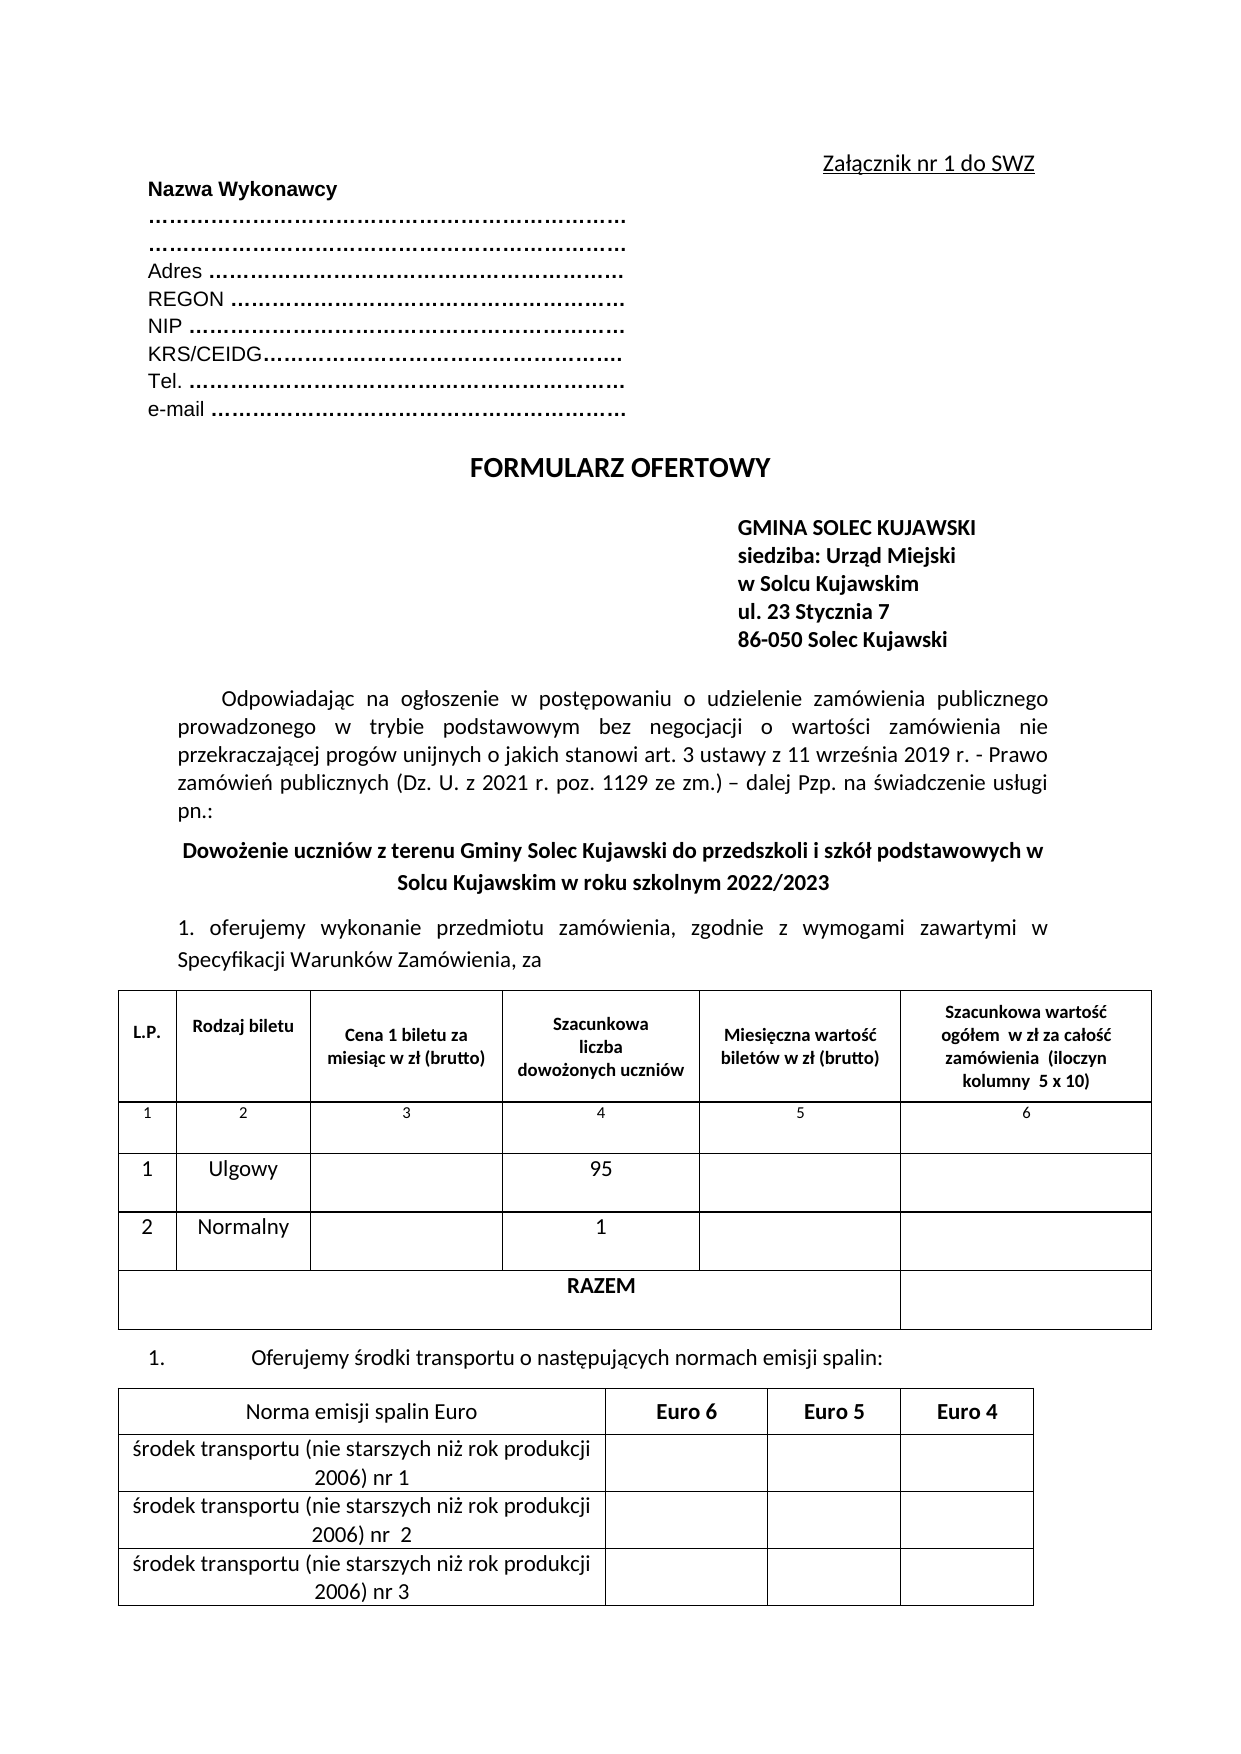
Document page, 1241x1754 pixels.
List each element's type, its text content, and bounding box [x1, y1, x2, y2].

table_cell [606, 1492, 767, 1548]
table_cell 95 [503, 1154, 699, 1211]
text …………………………………………………………… [148, 232, 1093, 256]
text Adres …………………………………………………… [148, 259, 1093, 283]
text e-mail …………………………………………………… [148, 397, 1093, 421]
table_header Norma emisji spalin Euro [119, 1389, 605, 1433]
text w Solcu Kujawskim [738, 569, 1093, 597]
table_cell [901, 1271, 1151, 1329]
table_cell [768, 1492, 900, 1548]
text KRS/CEIDG……………………………………………. [148, 342, 1093, 366]
table_header Szacunkowa liczba dowożonych uczniów [503, 991, 699, 1101]
table_cell Normalny [177, 1213, 310, 1270]
table_header Euro 4 [901, 1389, 1033, 1433]
table_header Miesięczna wartość biletów w zł (brutto) [700, 991, 900, 1101]
table_cell [901, 1154, 1151, 1211]
table_header Rodzaj biletu [177, 991, 310, 1101]
table_cell Ulgowy [177, 1154, 310, 1211]
table_cell [768, 1549, 900, 1605]
table_cell 1 [119, 1154, 176, 1211]
text FORMULARZ OFERTOWY [148, 449, 1093, 485]
text Tel. ……………………………………………………… [148, 369, 1093, 393]
table_cell 2 [177, 1103, 310, 1153]
table_cell 1 [503, 1213, 699, 1270]
table_cell [901, 1435, 1033, 1491]
table_cell [311, 1213, 502, 1270]
table_cell środek transportu (nie starszych niż rok produkcji 2006) nr 1 [119, 1435, 605, 1491]
table_cell 4 [503, 1103, 699, 1153]
table_header L.P. [119, 991, 176, 1101]
table_header Euro 6 [606, 1389, 767, 1433]
text REGON ………………………………………………… [148, 287, 1093, 311]
text 1. oferujemy wykonanie przedmiotu zamówienia, zgodnie z wymogami zawartymi w Specyfikacji Warunków Zamówienia, za [177, 913, 1049, 973]
table_cell środek transportu (nie starszych niż rok produkcji 2006) nr 3 [119, 1549, 605, 1605]
table_cell środek transportu (nie starszych niż rok produkcji 2006) nr 2 [119, 1492, 605, 1548]
table_cell RAZEM [119, 1271, 900, 1329]
table_cell 6 [901, 1103, 1151, 1153]
table_cell [311, 1154, 502, 1211]
text GMINA SOLEC KUJAWSKI [738, 513, 1093, 541]
text Załącznik nr 1 do SWZ [148, 148, 1035, 177]
table_header Cena 1 biletu za miesiąc w zł (brutto) [311, 991, 502, 1101]
text Odpowiadając na ogłoszenie w postępowaniu o udzielenie zamówienia publicznego prowadzonego w trybie podstawowym bez negocjacji o wartości zamówienia nie przekraczającej progów unijnych o jakich stanowi art. 3 ustawy z 11 września 2019 r. - Prawo zamówień publicznych (Dz. U. z 2021 r. poz. 1129 ze zm.) – dalej Pzp. na świadczenie usługi pn.: [177, 684, 1049, 824]
list Oferujemy środki transportu o następujących normach emisji spalin: [148, 1343, 1049, 1371]
table_cell [901, 1492, 1033, 1548]
table_cell [700, 1213, 900, 1270]
table_header Euro 5 [768, 1389, 900, 1433]
table_cell 1 [119, 1103, 176, 1153]
text NIP ……………………………………………………… [148, 314, 1093, 338]
text siedziba: Urząd Miejski [738, 541, 1093, 569]
table_cell [901, 1213, 1151, 1270]
text …………………………………………………………… [148, 204, 1093, 228]
table_cell 3 [311, 1103, 502, 1153]
table_cell [700, 1154, 900, 1211]
table_cell [606, 1435, 767, 1491]
table_cell [606, 1549, 767, 1605]
text Nazwa Wykonawcy [148, 177, 1093, 201]
table_cell 2 [119, 1213, 176, 1270]
text ul. 23 Stycznia 7 [738, 597, 1093, 625]
text Dowożenie uczniów z terenu Gminy Solec Kujawski do przedszkoli i szkół podstawowych w Solcu Kujawskim w roku szkolnym 2022/2023 [177, 836, 1049, 897]
table_header Szacunkowa wartość ogółem w zł za całość zamówienia (iloczyn kolumny 5 x 10) [901, 991, 1151, 1101]
table_cell [768, 1435, 900, 1491]
text 86-050 Solec Kujawski [738, 625, 1093, 653]
table_cell 5 [700, 1103, 900, 1153]
table_cell [901, 1549, 1033, 1605]
